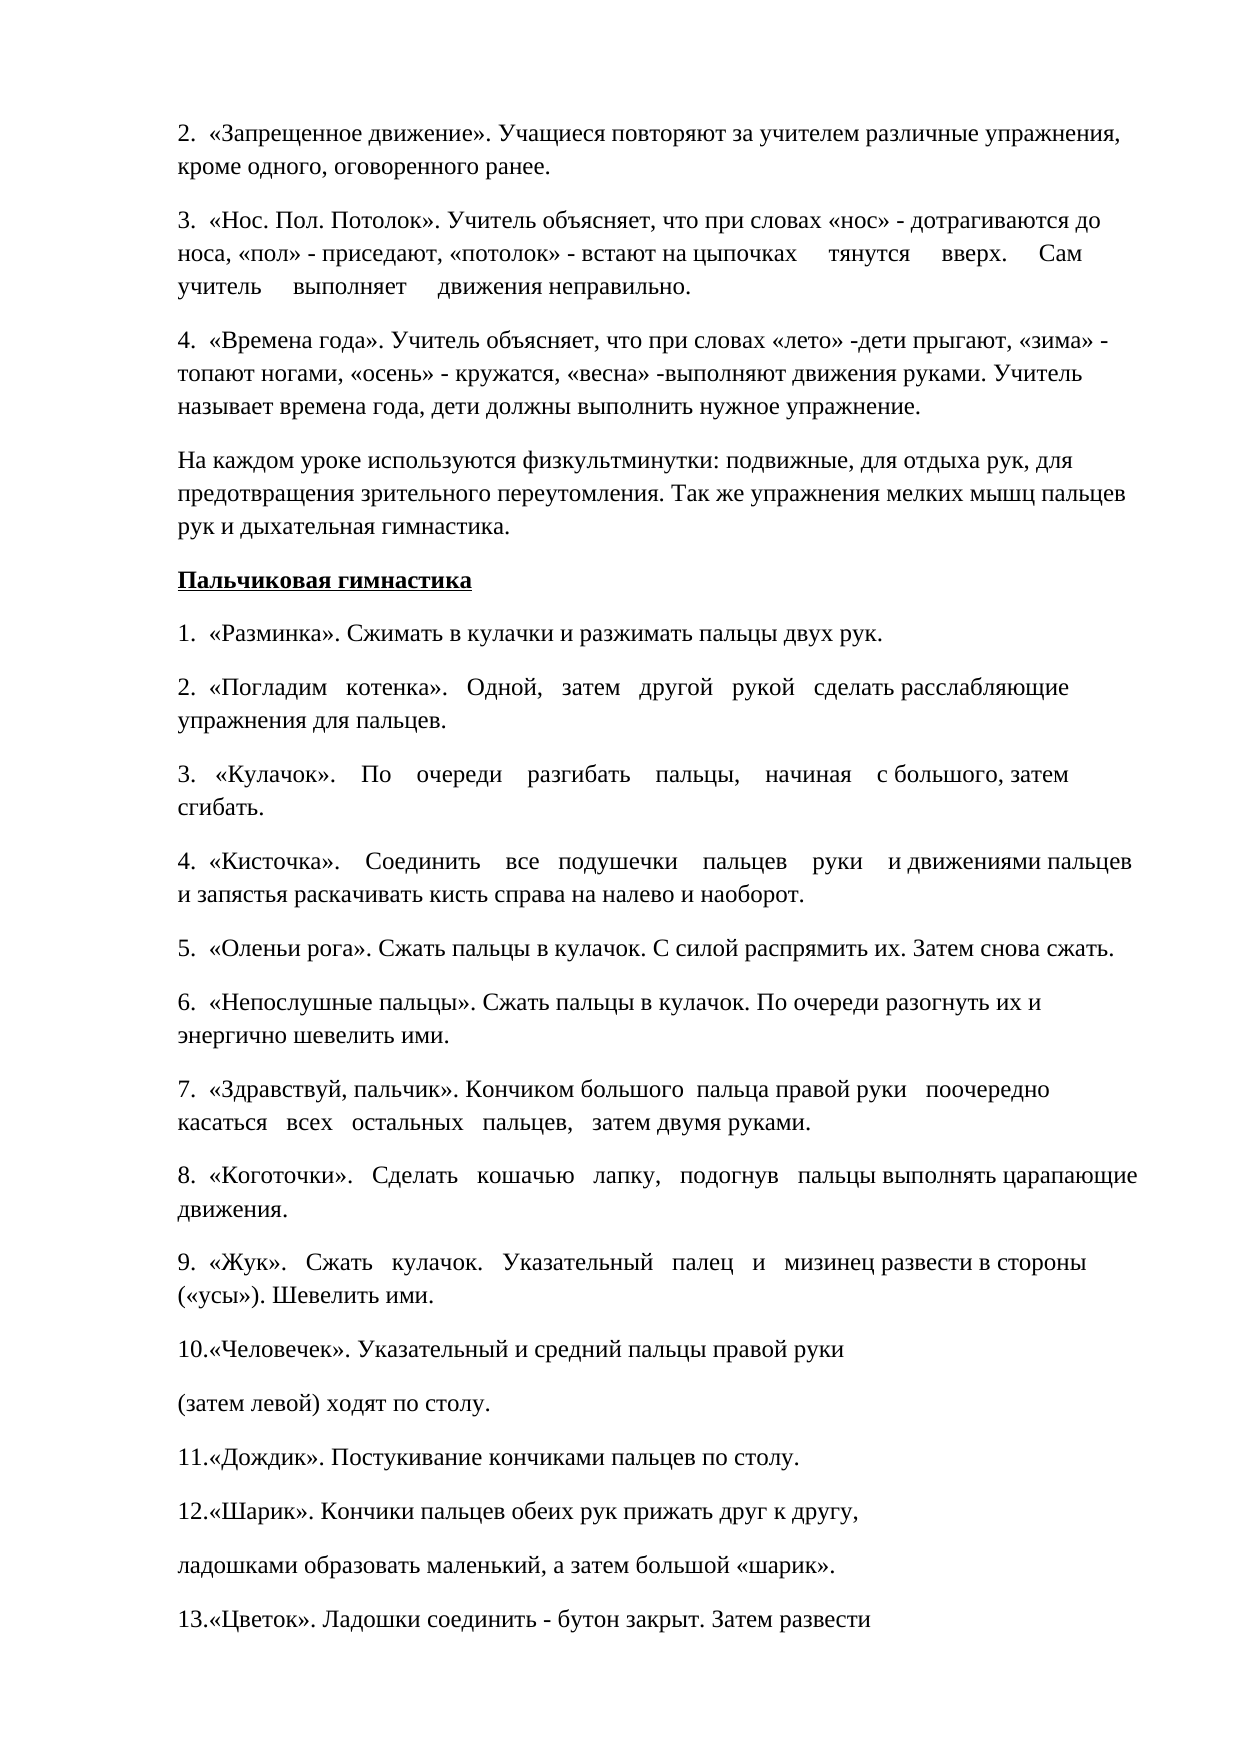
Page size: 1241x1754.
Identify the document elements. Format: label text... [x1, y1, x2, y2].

text На каждом уроке используются физкультминутки: подвижные, для отдыха рук, для предотвращения зрительного переутомления. Так же упражнения мелких мышц пальцев рук и дыхательная гимнастика. [177, 445, 1152, 539]
text 1. «Разминка». Сжимать в кулачки и разжимать пальцы двух рук. [177, 618, 1152, 647]
text 3. «Кулачок». По очереди разгибать пальцы, начиная с большого, затем сгибать. [177, 759, 1152, 821]
text 5. «Оленьи рога». Сжать пальцы в кулачок. С силой распрямить их. Затем снова сжать. [177, 933, 1152, 962]
text 12.«Шарик». Кончики пальцев обеих рук прижать друг к другу, [177, 1496, 1152, 1525]
text 2. «Погладим котенка». Одной, затем другой рукой сделать расслабляющие упражнения для пальцев. [177, 672, 1152, 734]
text (затем левой) ходят по столу. [177, 1388, 1152, 1417]
text 9. «Жук». Сжать кулачок. Указательный палец и мизинец развести в стороны («усы»). Шевелить ими. [177, 1247, 1152, 1309]
text 4. «Времена года». Учитель объясняет, что при словах «лето» -дети прыгают, «зима» - топают ногами, «осень» - кружатся, «весна» -выполняют движения руками. Учитель называет времена года, дети должны выполнить нужное упражнение. [177, 325, 1152, 420]
text 13.«Цветок». Ладошки соединить - бутон закрыт. Затем развести [177, 1604, 1152, 1632]
text 2. «Запрещенное движение». Учащиеся повторяют за учителем различные упражнения, кроме одного, оговоренного ранее. [177, 118, 1152, 180]
text 11.«Дождик». Постукивание кончиками пальцев по столу. [177, 1442, 1152, 1471]
text 6. «Непослушные пальцы». Сжать пальцы в кулачок. По очереди разогнуть их и энергично шевелить ими. [177, 987, 1152, 1049]
text 10.«Человечек». Указательный и средний пальцы правой руки [177, 1334, 1152, 1363]
text ладошками образовать маленький, а затем большой «шарик». [177, 1550, 1152, 1578]
text 7. «Здравствуй, пальчик». Кончиком большого пальца правой руки поочередно касаться всех остальных пальцев, затем двумя руками. [177, 1074, 1152, 1136]
text 4. «Кисточка». Соединить все подушечки пальцев руки и движениями пальцев и запястья раскачивать кисть справа на налево и наоборот. [177, 846, 1152, 908]
text Пальчиковая гимнастика [177, 565, 1152, 593]
text 8. «Коготочки». Сделать кошачью лапку, подогнув пальцы выполнять царапающие движения. [177, 1161, 1152, 1222]
text 3. «Нос. Пол. Потолок». Учитель объясняет, что при словах «нос» - дотрагиваются до носа, «пол» - приседают, «потолок» - встают на цыпочках тянутся вверх. Сам учитель выполняет движения неправильно. [177, 205, 1152, 300]
